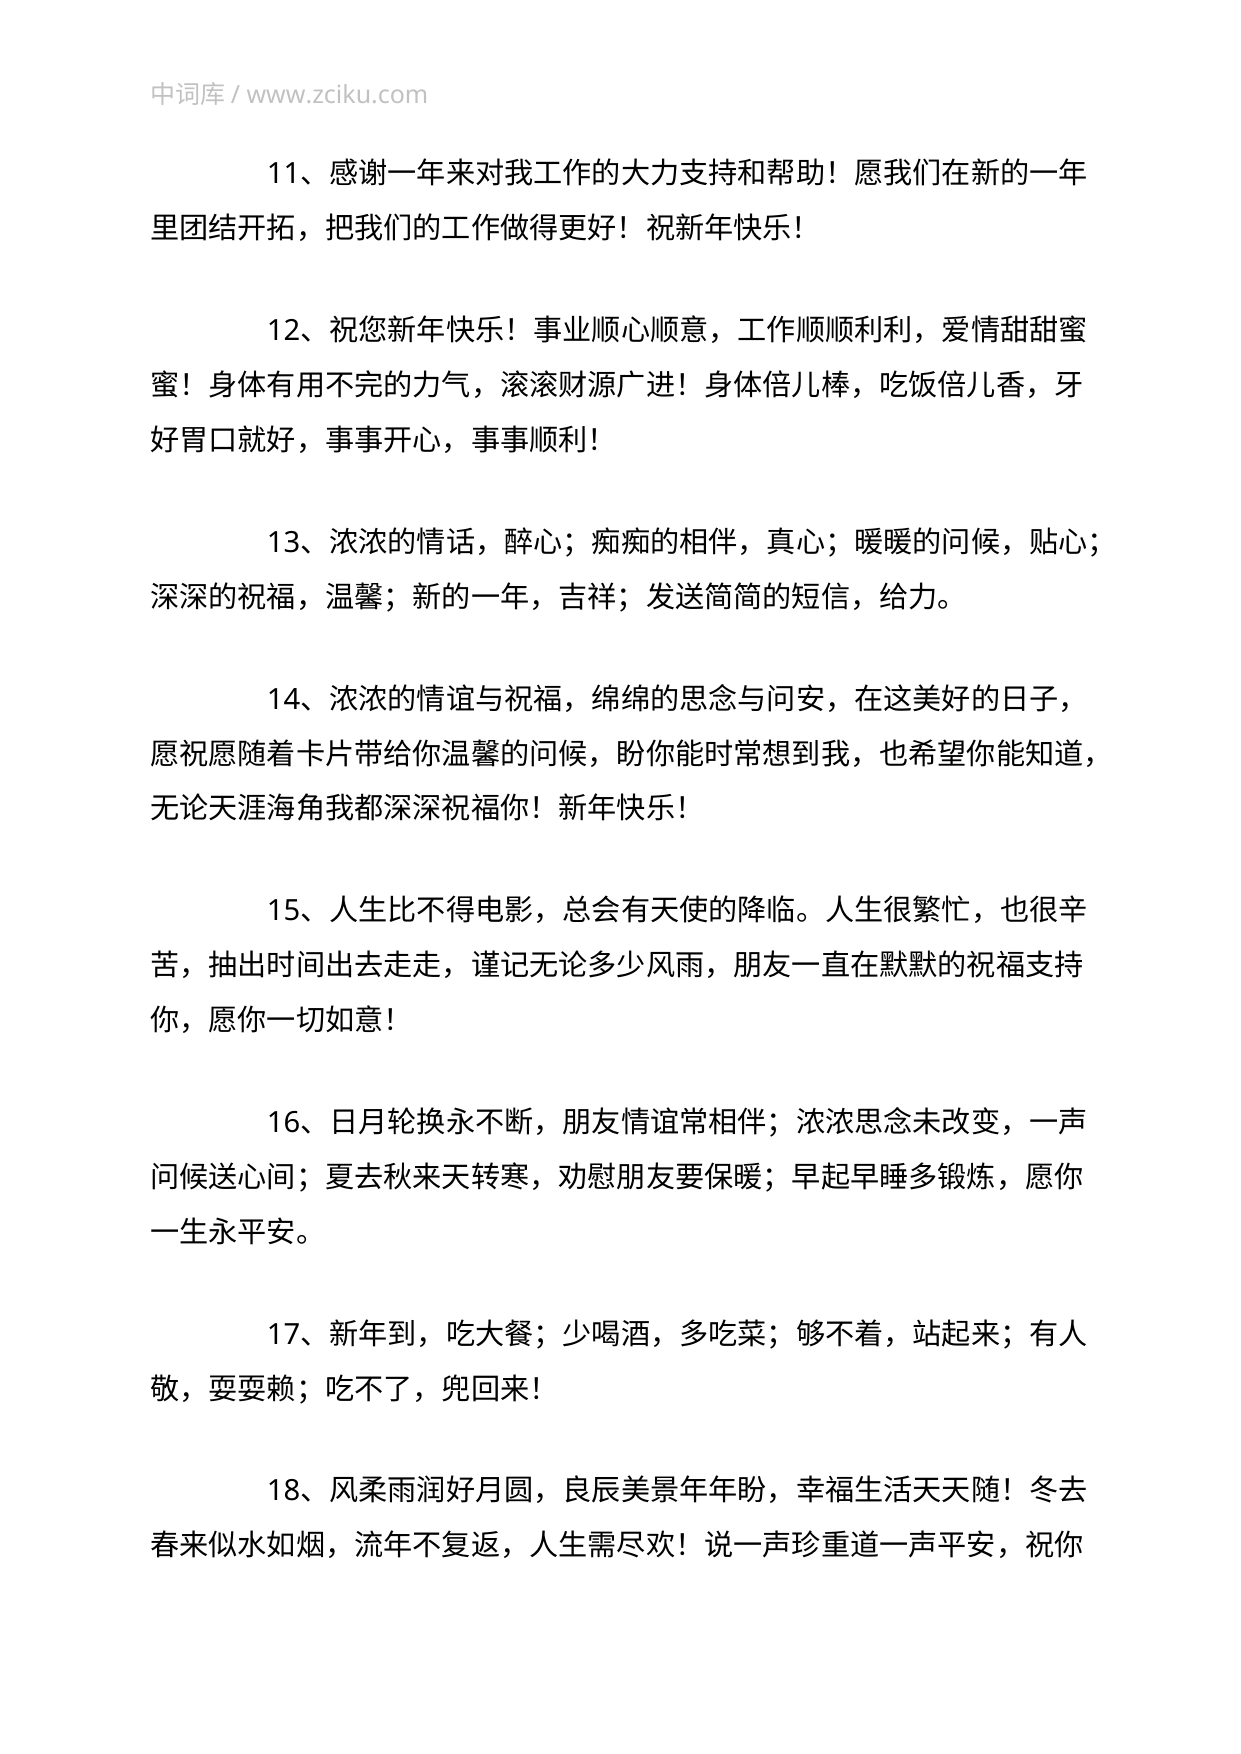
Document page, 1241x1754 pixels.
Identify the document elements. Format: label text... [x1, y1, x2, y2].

text 14、浓浓的情谊与祝福，绵绵的思念与问安，在这美好的日子，愿祝愿随着卡片带给你温馨的问候，盼你能时常想到我，也希望你能知道，无论天涯海角我都深深祝福你！新年快乐！ [150, 675, 1090, 827]
text 12、祝您新年快乐！事业顺心顺意，工作顺顺利利，爱情甜甜蜜蜜！身体有用不完的力气，滚滚财源广进！身体倍儿棒，吃饭倍儿香，牙好胃口就好，事事开心，事事顺利！ [150, 307, 1090, 459]
text 13、浓浓的情话，醉心；痴痴的相伴，真心；暖暖的问候，贴心；深深的祝福，温馨；新的一年，吉祥；发送简简的短信，给力。 [150, 518, 1090, 616]
text 15、人生比不得电影，总会有天使的降临。人生很繁忙，也很辛苦，抽出时间出去走走，谨记无论多少风雨，朋友一直在默默的祝福支持你，愿你一切如意！ [150, 887, 1090, 1039]
text 16、日月轮换永不断，朋友情谊常相伴；浓浓思念未改变，一声问候送心间；夏去秋来天转寒，劝慰朋友要保暖；早起早睡多锻炼，愿你一生永平安。 [150, 1098, 1090, 1251]
text 17、新年到，吃大餐；少喝酒，多吃菜；够不着，站起来；有人敬，耍耍赖；吃不了，兜回来！ [150, 1310, 1090, 1407]
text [150, 1467, 1090, 1564]
text 11、感谢一年来对我工作的大力支持和帮助！愿我们在新的一年里团结开拓，把我们的工作做得更好！祝新年快乐！ [150, 150, 1090, 247]
